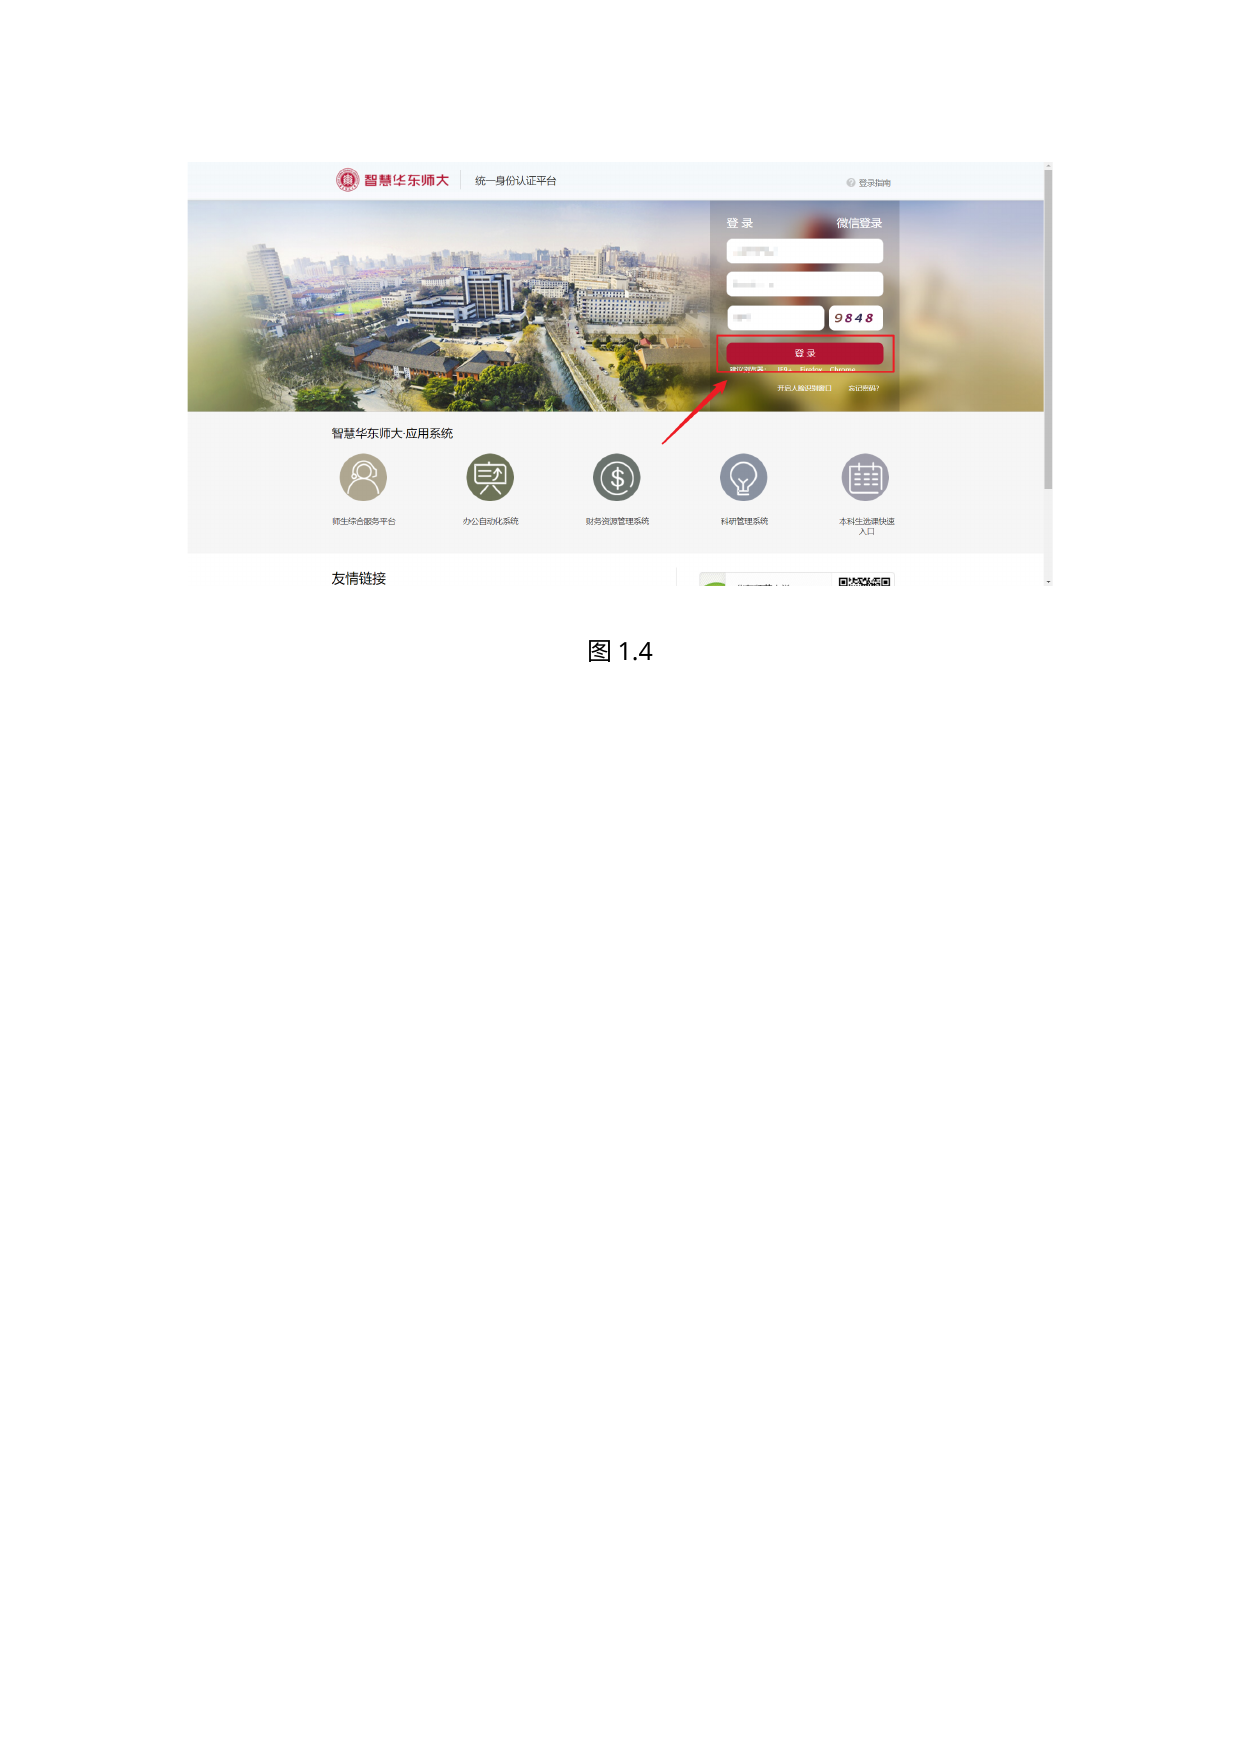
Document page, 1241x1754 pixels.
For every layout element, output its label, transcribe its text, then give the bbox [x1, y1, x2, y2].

picture [187, 162, 1053, 586]
text 图1.4 [187, 617, 1053, 682]
